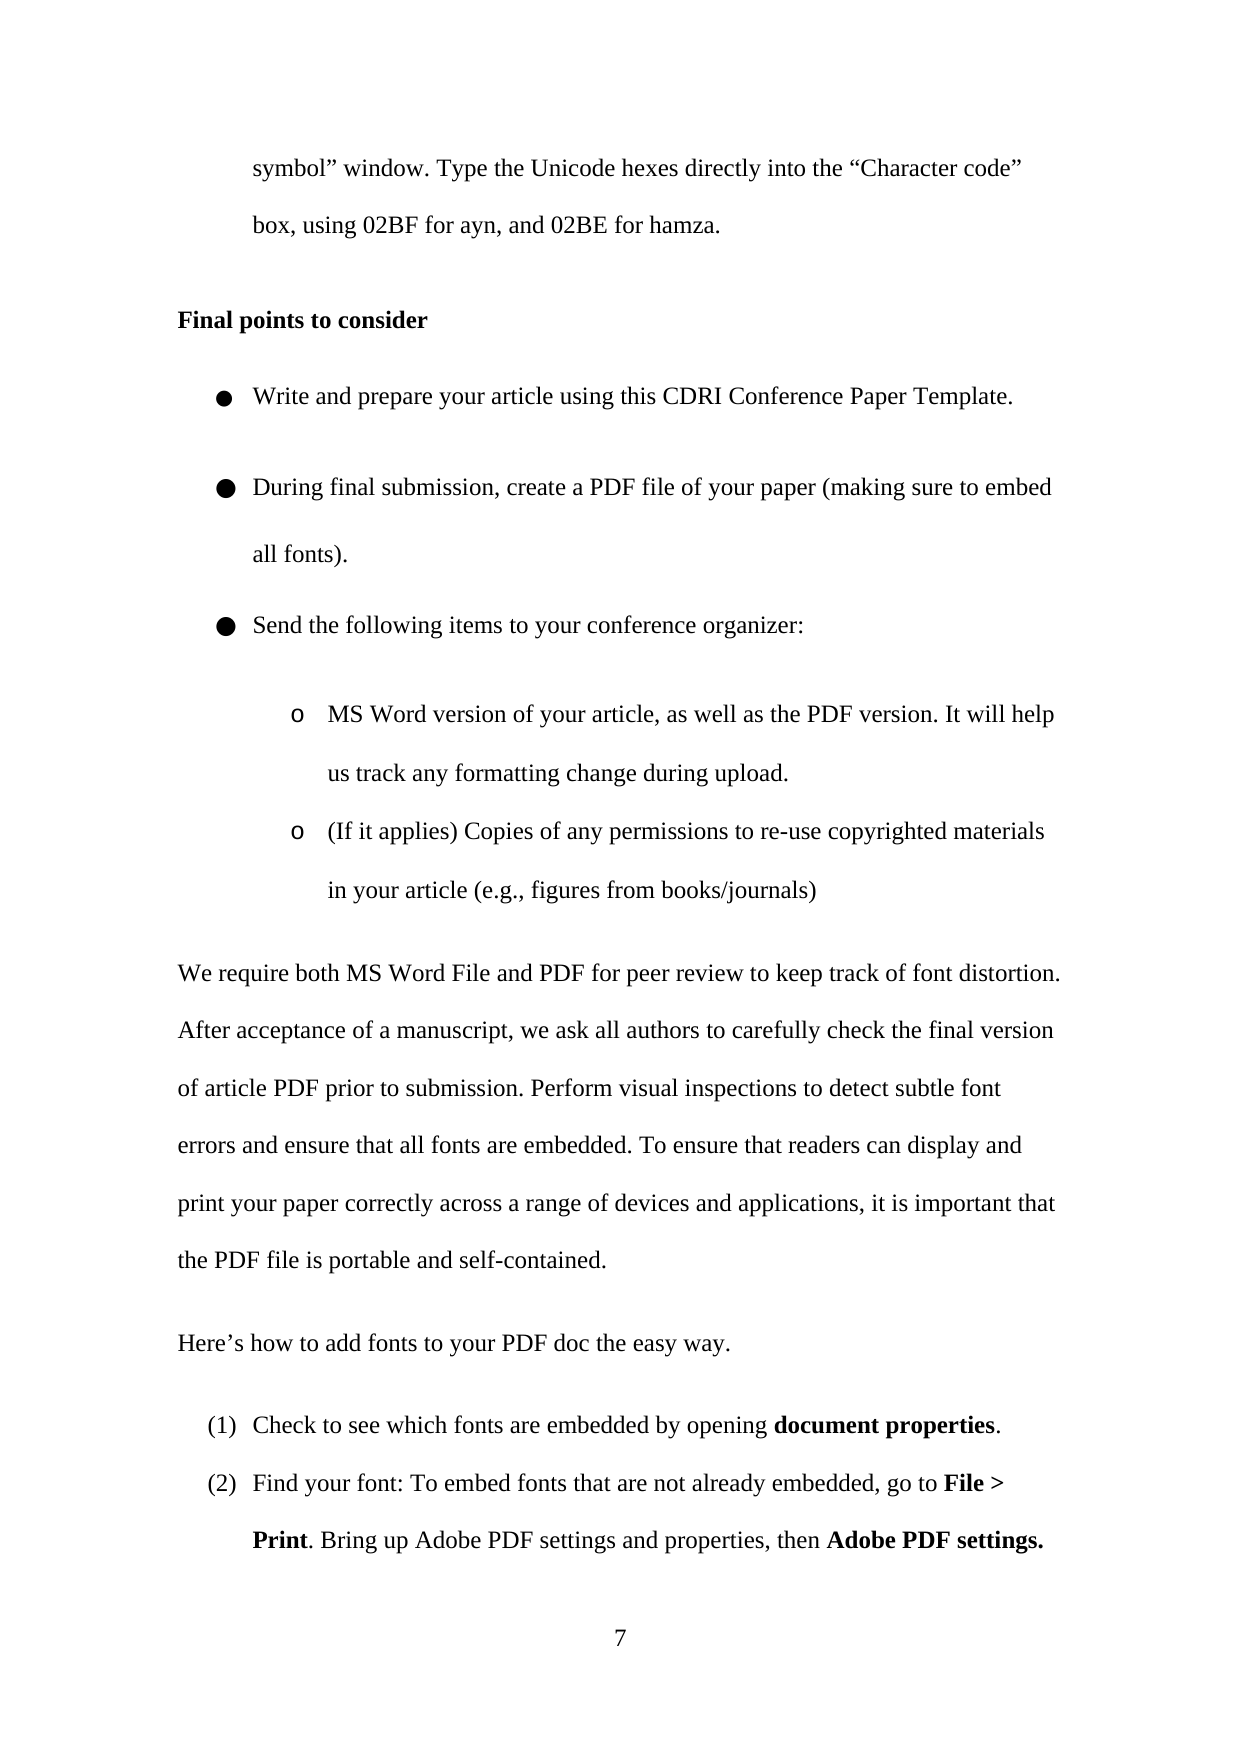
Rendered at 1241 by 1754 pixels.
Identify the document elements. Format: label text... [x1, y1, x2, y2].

text Here’s how to add fonts to your PDF doc the easy way. [177, 1328, 1063, 1357]
list Check to see which fonts are embedded by opening document properties. [236, 1411, 1063, 1439]
list Send the following items to your conference organizer: [215, 596, 1063, 648]
text We require both MS Word File and PDF for peer review to keep track of font distortion. After acceptance of a manuscript, we ask all authors to carefully check the final version of article PDF prior to submission. Perform visual inspections to detect subtle font errors and ensure that all fonts are embedded. To ensure that readers can display and print your paper correctly across a range of devices and applications, it is important that the PDF file is portable and self-contained. [177, 958, 1063, 1274]
subtitle Final points to consider [177, 305, 1004, 334]
list Find your font: To embed fonts that are not already embedded, go to File > Print. Bring up Adobe PDF settings and properties, then Adobe PDF settings. [236, 1468, 1063, 1554]
list (If it applies) Copies of any permissions to re-use copyrighted materials in your article (e.g., figures from books/journals) [290, 816, 1063, 904]
list MS Word version of your article, as well as the PDF version. It will help us track any formatting change during upload. [290, 699, 1063, 787]
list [215, 153, 1063, 239]
list During final submission, create a PDF file of your paper (making sure to embed all fonts). [215, 459, 1063, 568]
list Write and prepare your article using this CDRI Conference Paper Template. [215, 373, 1063, 416]
